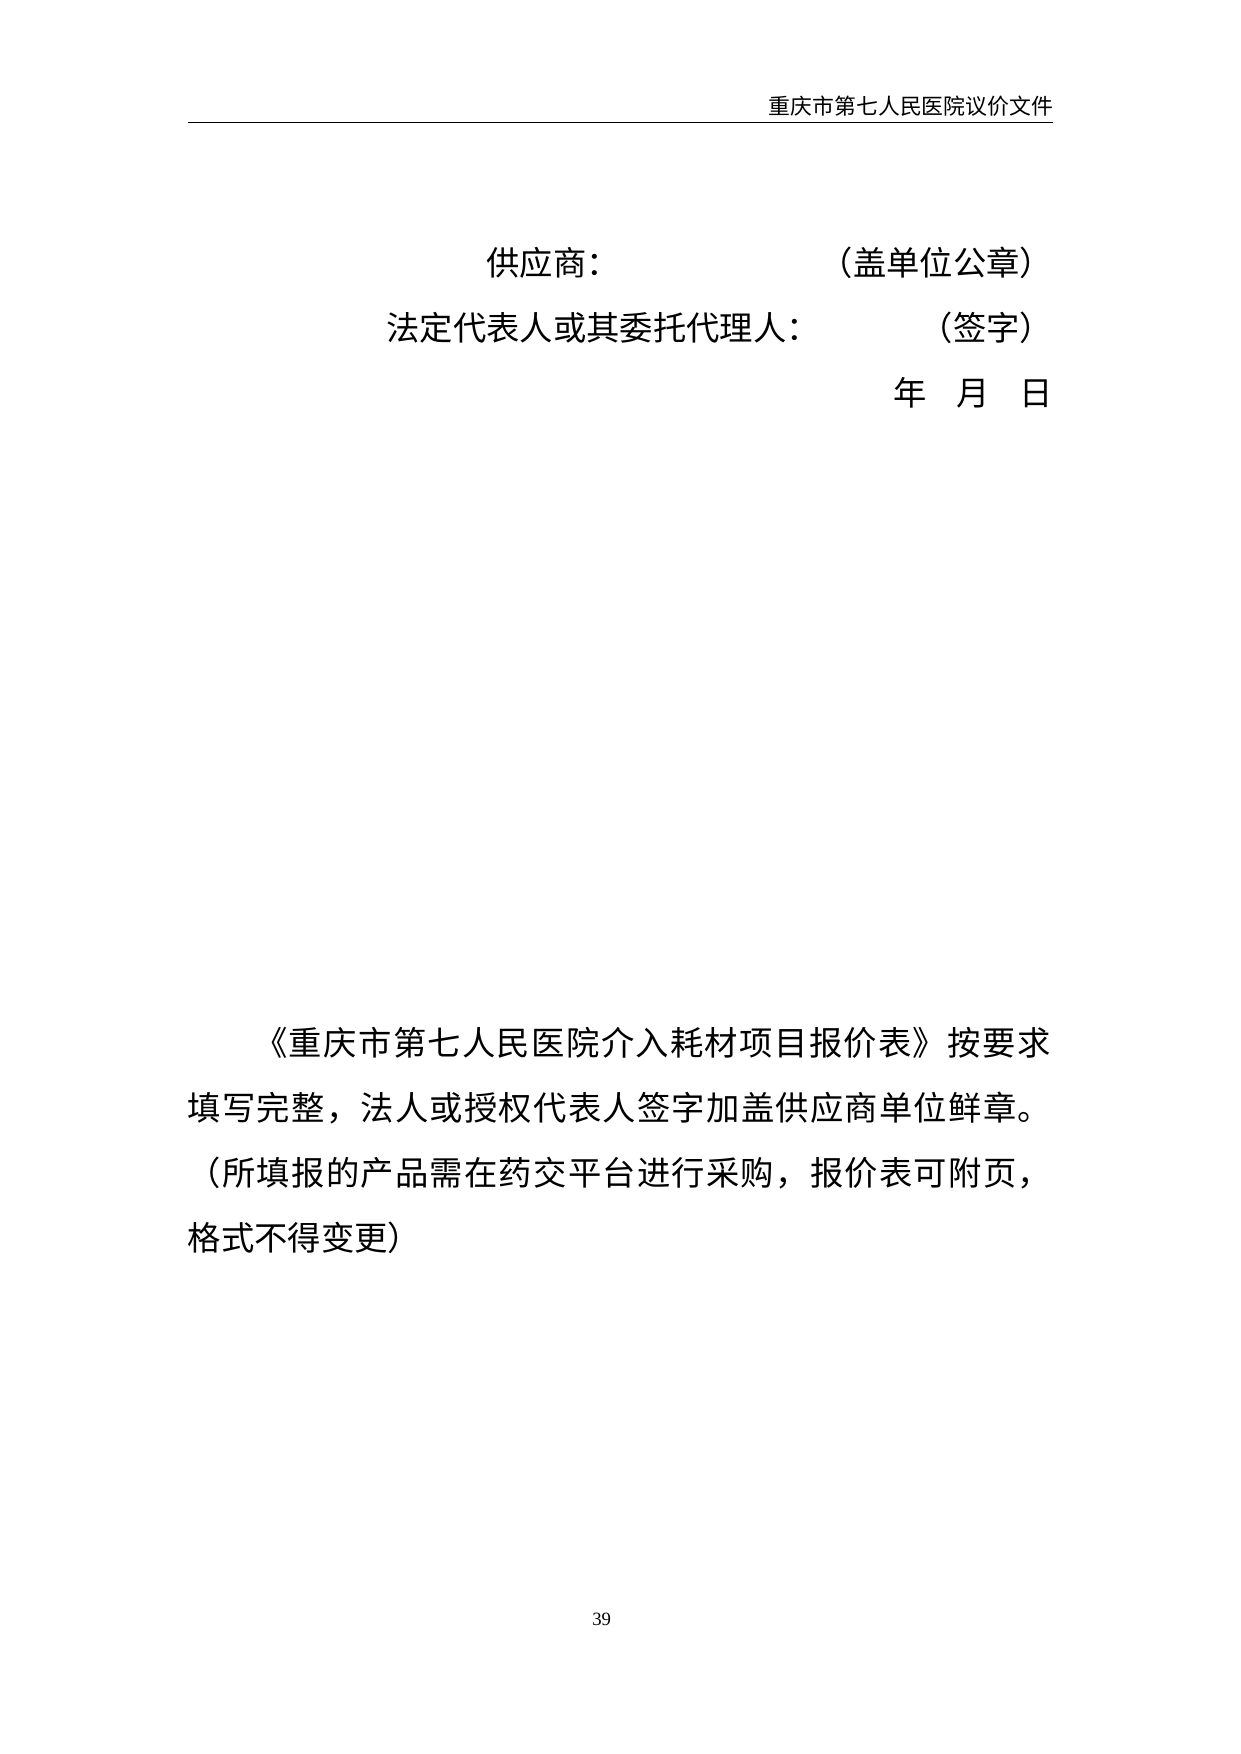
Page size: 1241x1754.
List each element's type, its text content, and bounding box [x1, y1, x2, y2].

text 法定代表人或其委托代理人： （签字） [187, 293, 1053, 358]
text 《重庆市第七人民医院介入耗材项目报价表》按要求填写完整，法人或授权代表人签字加盖供应商单位鲜章。（所填报的产品需在药交平台进行采购，报价表可附页，格式不得变更） [187, 1008, 1053, 1268]
text 年 月 日 [187, 358, 1053, 423]
text 供应商： （盖单位公章） [187, 228, 1053, 293]
